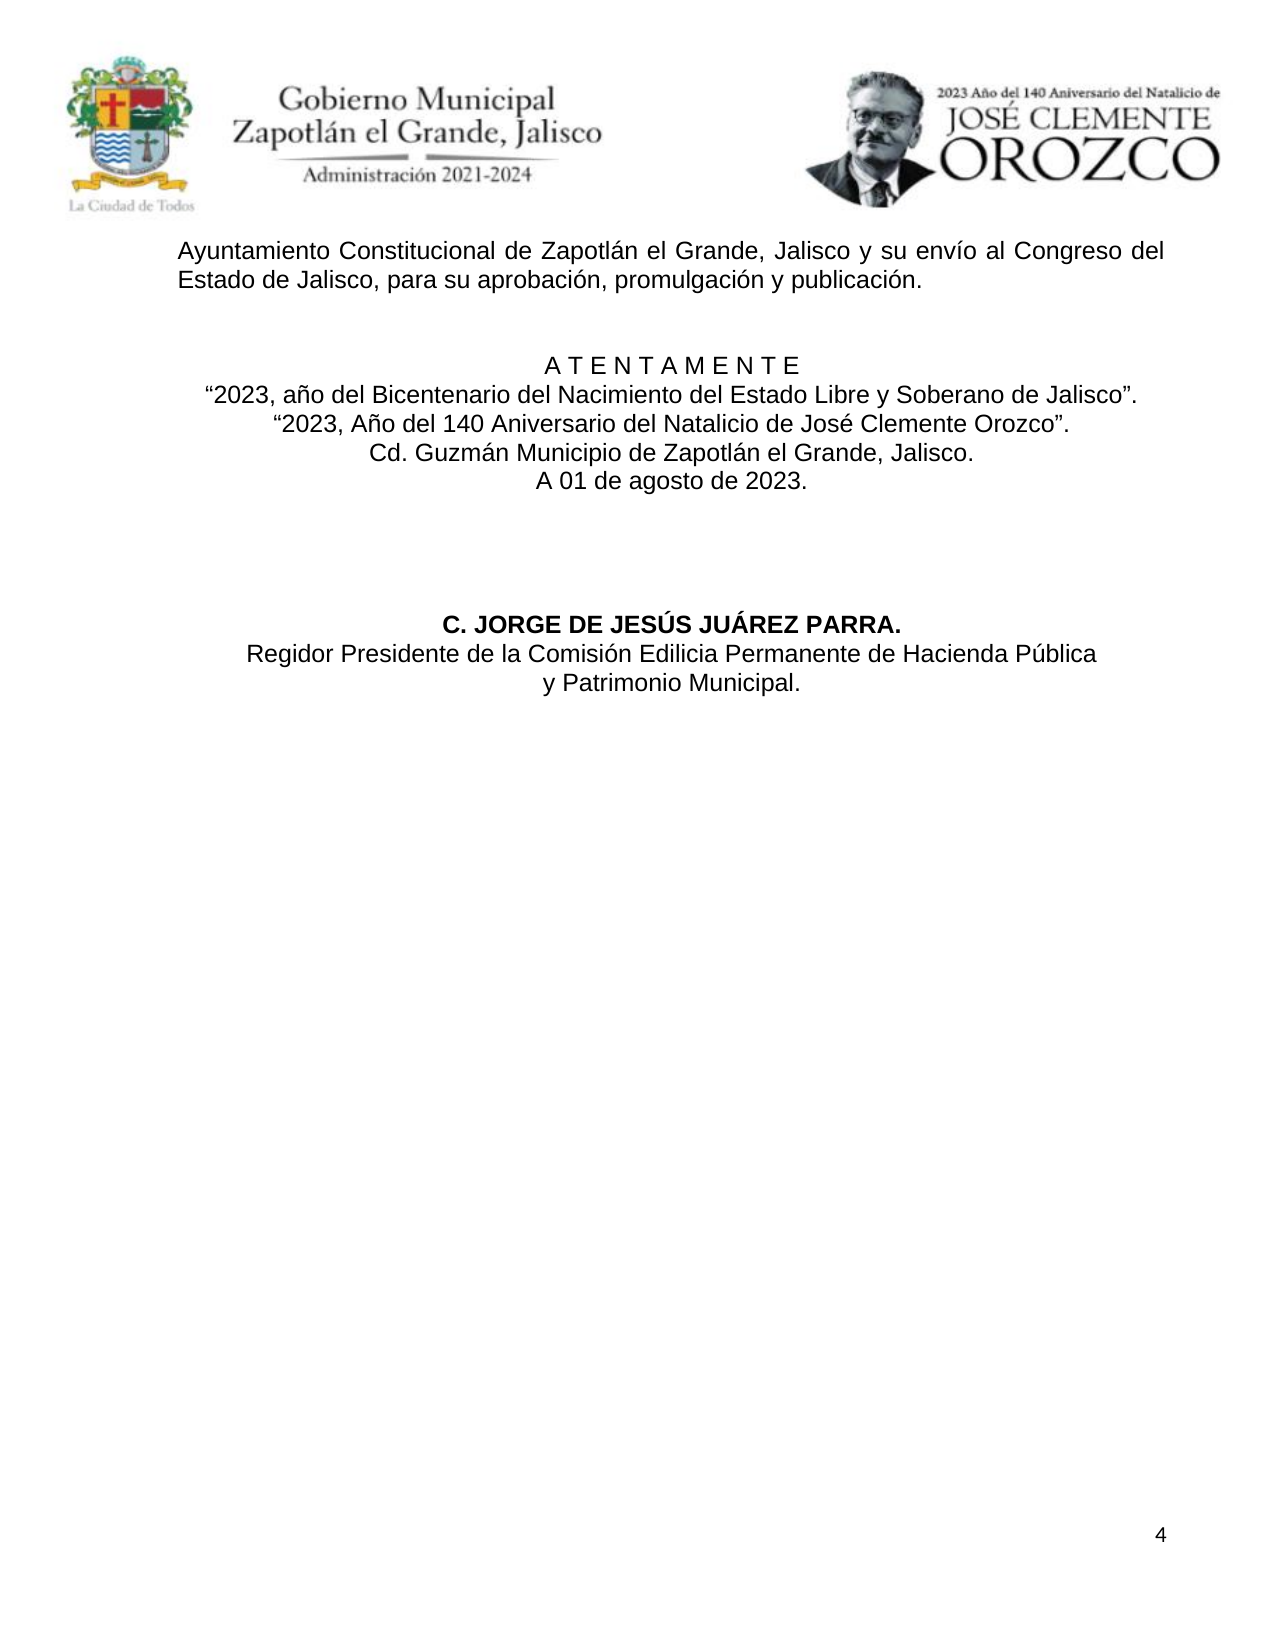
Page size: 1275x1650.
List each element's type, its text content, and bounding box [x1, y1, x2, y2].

text “2023, año del Bicentenario del Nacimiento del Estado Libre y Soberano de Jalisco”. [177, 380, 1167, 409]
text A T E N T A M E N T E [177, 351, 1167, 380]
text Cd. Guzmán Municipio de Zapotlán el Grande, Jalisco. [177, 437, 1167, 466]
text Regidor Presidente de la Comisión Edilicia Permanente de Hacienda Pública [177, 639, 1167, 667]
text “2023, Año del 140 Aniversario del Natalicio de José Clemente Orozco”. [177, 409, 1167, 437]
text A 01 de agosto de 2023. [177, 466, 1167, 495]
text C. JORGE DE JESÚS JUÁREZ PARRA. [177, 610, 1167, 639]
text y Patrimonio Municipal. [177, 667, 1167, 696]
picture [7, 31, 1275, 230]
